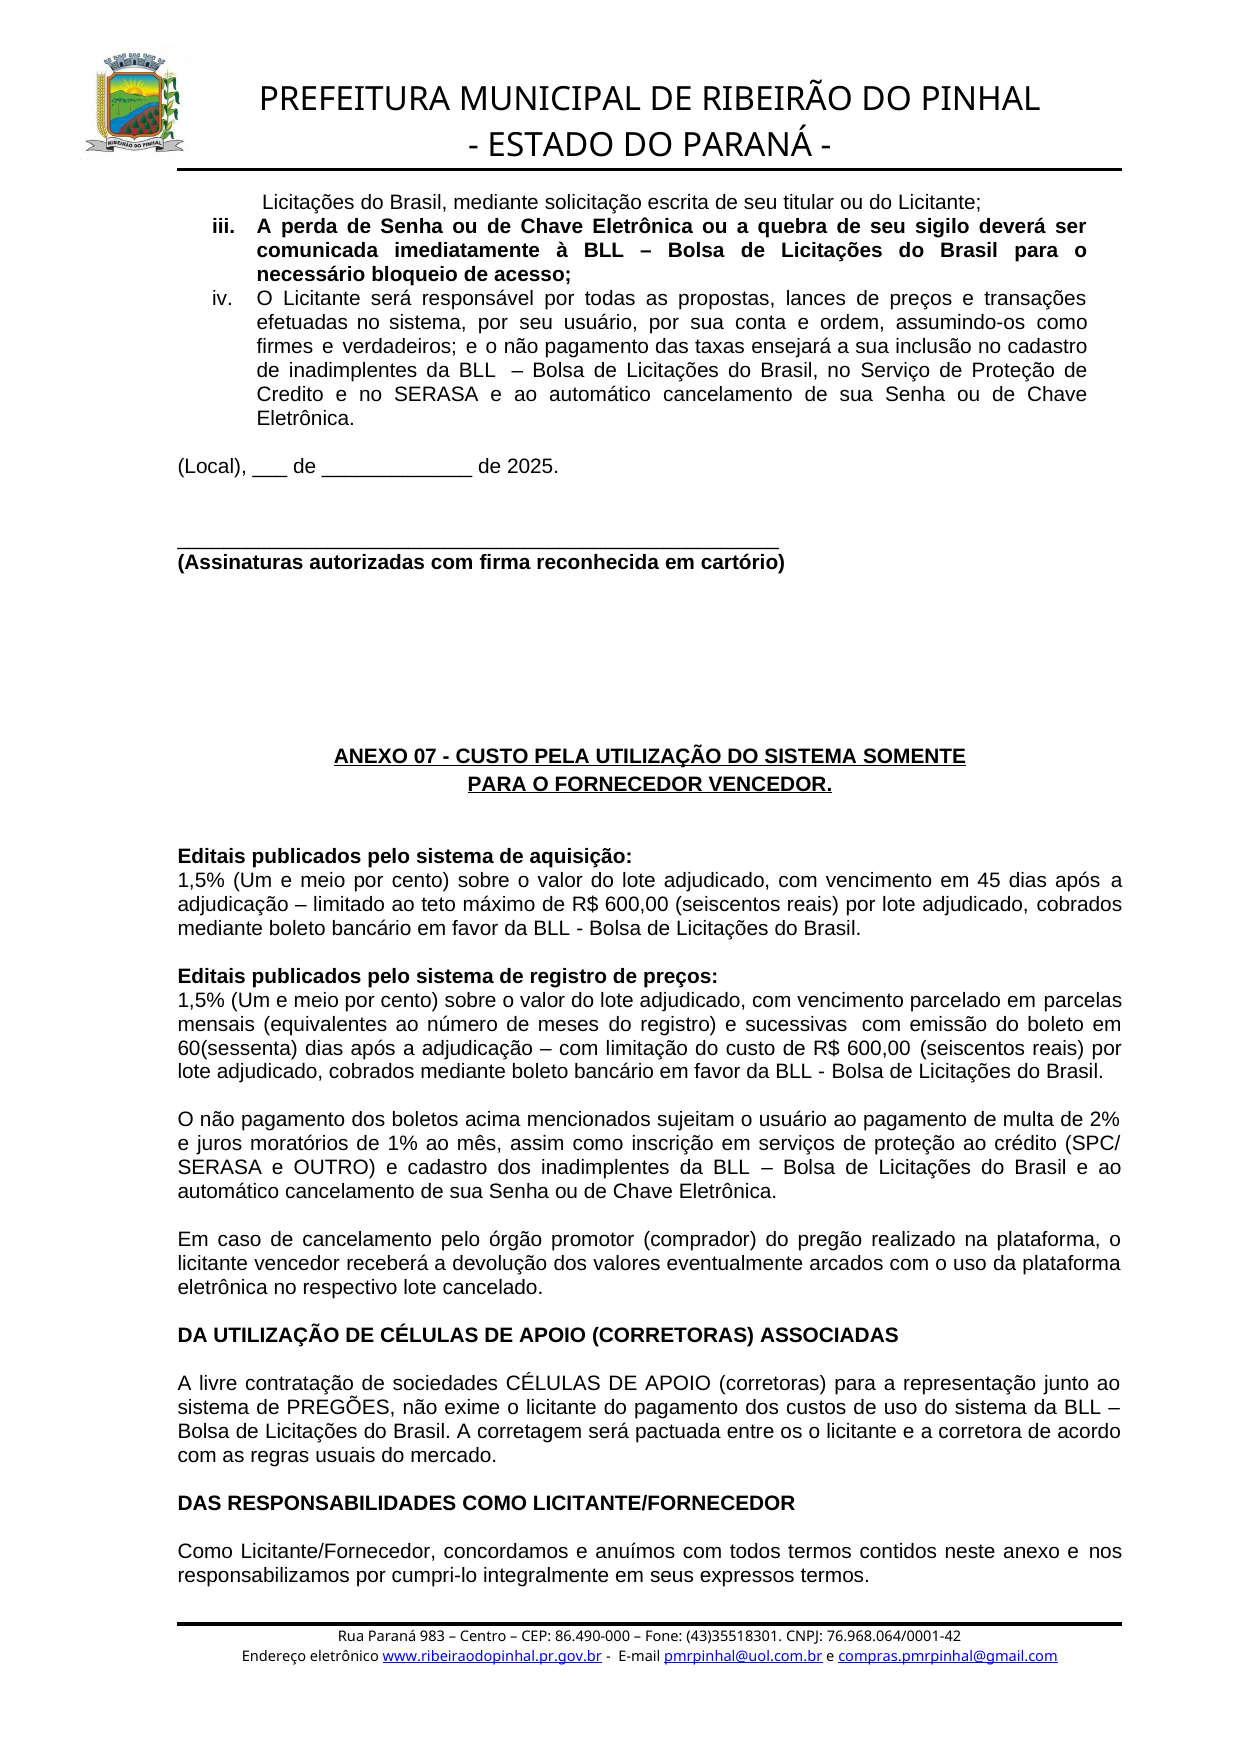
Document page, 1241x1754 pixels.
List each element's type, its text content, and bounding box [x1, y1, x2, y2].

text 1,5% (Um e meio por cento) sobre o valor do lote adjudicado, com vencimento em 45 dias após a adjudicação – limitado ao teto máximo de R$ 600,00 (seiscentos reais) por lote adjudicado, cobrados mediante boleto bancário em favor da BLL - Bolsa de Licitações do Brasil. [177, 868, 1122, 939]
text DA UTILIZAÇÃO DE CÉLULAS DE APOIO (CORRETORAS) ASSOCIADAS [177, 1323, 1122, 1347]
list A perda de Senha ou de Chave Eletrônica ou a quebra de seu sigilo deverá ser comunicada imediatamente à BLL – Bolsa de Licitações do Brasil para o necessário bloqueio de acesso; [212, 214, 1087, 286]
text Como Licitante/Fornecedor, concordamos e anuímos com todos termos contidos neste anexo e nos responsabilizamos por cumpri-lo integralmente em seus expressos termos. [177, 1538, 1122, 1586]
text Em caso de cancelamento pelo órgão promotor (comprador) do pregão realizado na plataforma, o licitante vencedor receberá a devolução dos valores eventualmente arcados com o uso da plataforma eletrônica no respectivo lote cancelado. [177, 1227, 1122, 1299]
text DAS RESPONSABILIDADES COMO LICITANTE/FORNECEDOR [177, 1491, 1122, 1514]
text O não pagamento dos boletos acima mencionados sujeitam o usuário ao pagamento de multa de 2% e juros moratórios de 1% ao mês, assim como inscrição em serviços de proteção ao crédito (SPC/ SERASA e OUTRO) e cadastro dos inadimplentes da BLL – Bolsa de Licitações do Brasil e ao automático cancelamento de sua Senha ou de Chave Eletrônica. [177, 1107, 1122, 1203]
text ____________________________________________________ [177, 526, 1122, 550]
text (Local), ___ de _____________ de 2025. [177, 454, 1122, 478]
text Editais publicados pelo sistema de registro de preços: [177, 963, 1122, 987]
text (Assinaturas autorizadas com firma reconhecida em cartório) [177, 550, 1122, 574]
text A livre contratação de sociedades CÉLULAS DE APOIO (corretoras) para a representação junto ao sistema de PREGÕES, não exime o licitante do pagamento dos custos de uso do sistema da BLL – Bolsa de Licitações do Brasil. A corretagem será pactuada entre os o licitante e a corretora de acordo com as regras usuais do mercado. [177, 1371, 1122, 1467]
text ANEXO 07 - CUSTO PELA UTILIZAÇÃO DO SISTEMA SOMENTE PARA O FORNECEDOR VENCEDOR. [308, 744, 991, 795]
text Editais publicados pelo sistema de aquisição: [177, 844, 1122, 868]
list O Licitante será responsável por todas as propostas, lances de preços e transações efetuadas no sistema, por seu usuário, por sua conta e ordem, assumindo-os como firmes e verdadeiros; e o não pagamento das taxas ensejará a sua inclusão no cadastro de inadimplentes da BLL – Bolsa de Licitações do Brasil, no Serviço de Proteção de Credito e no SERASA e ao automático cancelamento de sua Senha ou de Chave Eletrônica. [212, 286, 1088, 430]
text 1,5% (Um e meio por cento) sobre o valor do lote adjudicado, com vencimento parcelado em parcelas mensais (equivalentes ao número de meses do registro) e sucessivas com emissão do boleto em 60(sessenta) dias após a adjudicação – com limitação do custo de R$ 600,00 (seiscentos reais) por lote adjudicado, cobrados mediante boleto bancário em favor da BLL - Bolsa de Licitações do Brasil. [177, 987, 1122, 1083]
picture [79, 45, 192, 160]
